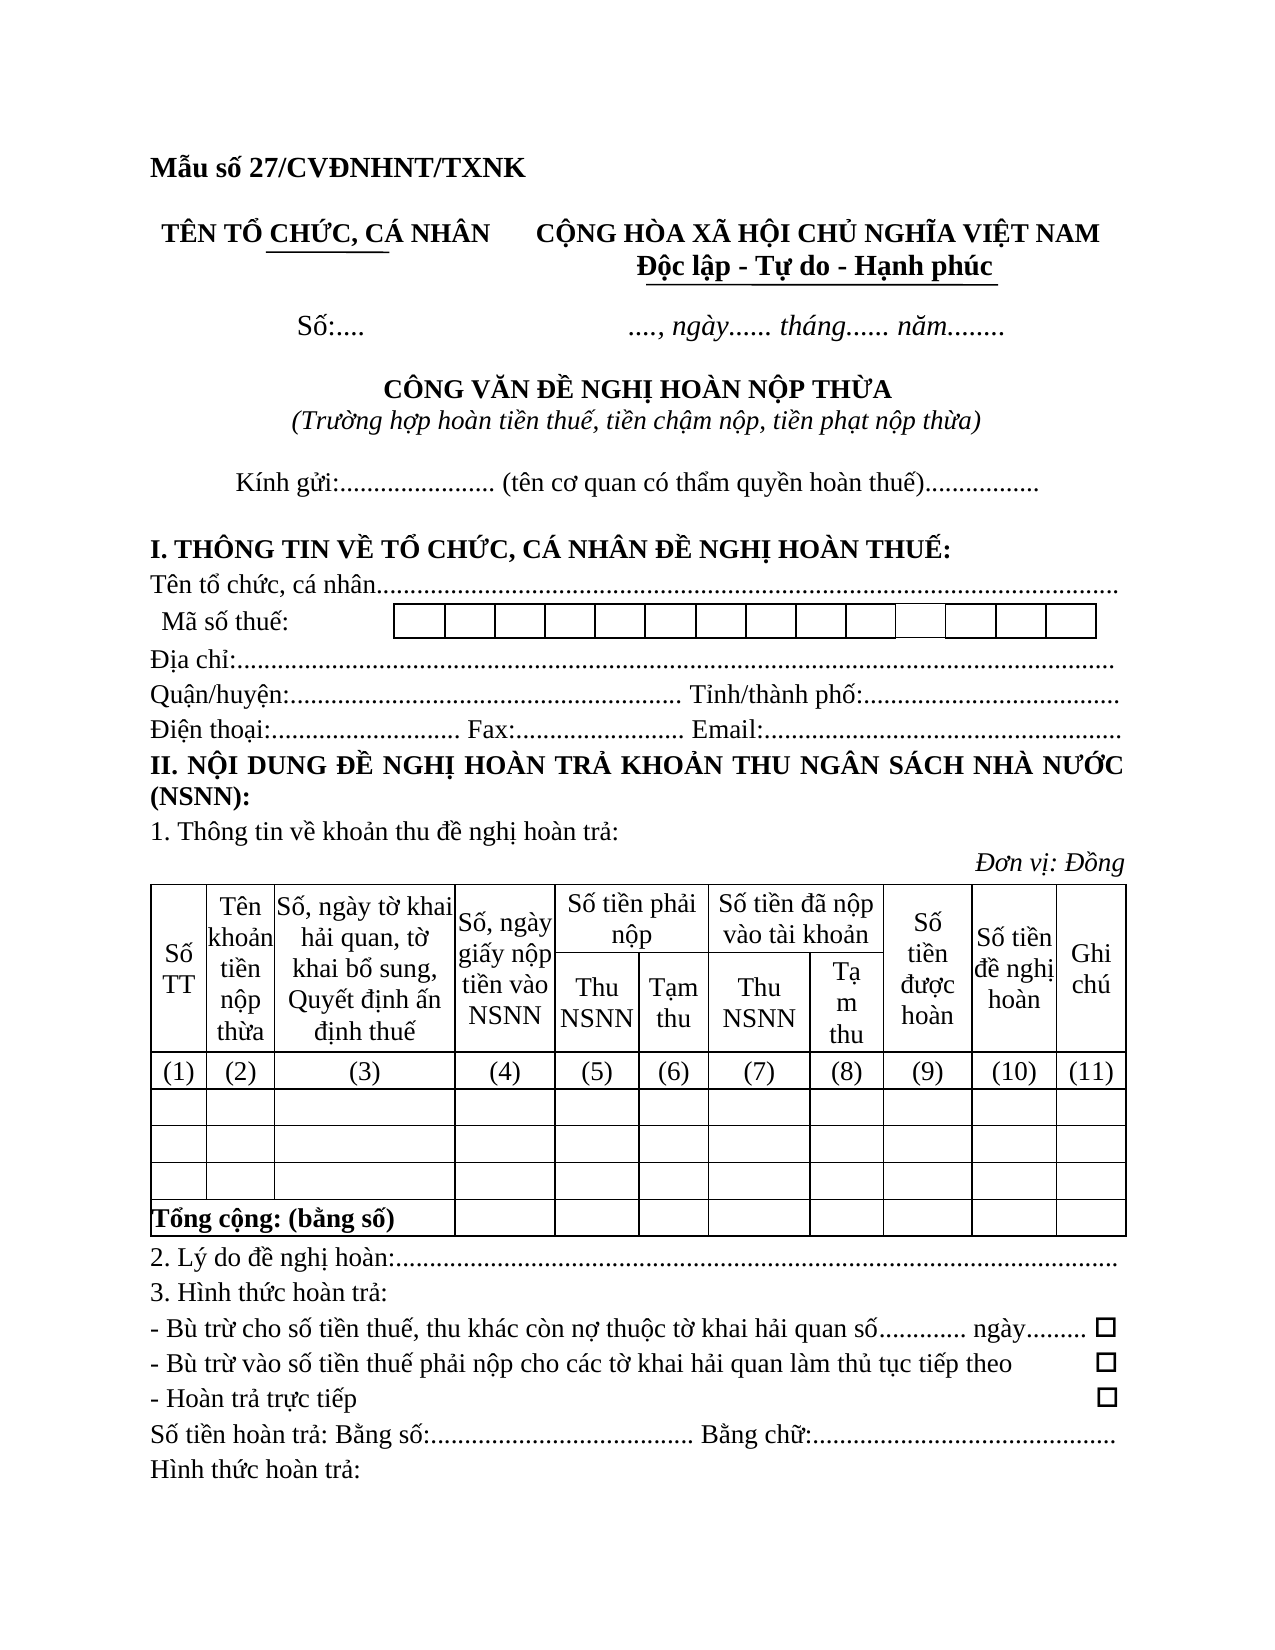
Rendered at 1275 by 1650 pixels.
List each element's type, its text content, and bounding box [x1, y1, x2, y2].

table_cell (11) [1057, 1053, 1125, 1088]
table_cell [709, 1090, 809, 1125]
table_cell [640, 1090, 708, 1125]
table_cell [556, 1163, 638, 1198]
table_cell [709, 1126, 809, 1162]
table_header [596, 605, 644, 637]
table_cell [640, 1200, 708, 1235]
table_cell [275, 1163, 454, 1198]
table_header [946, 605, 995, 637]
table_cell [1057, 1200, 1125, 1235]
table_header Số tiền phải nộp [556, 885, 708, 952]
table_cell [1057, 1090, 1125, 1125]
table_cell [811, 1163, 883, 1198]
table_cell [709, 1163, 809, 1198]
table_header Số tiền được hoàn [884, 885, 971, 1051]
table_cell [973, 1090, 1056, 1125]
table_cell [152, 1126, 206, 1162]
table_cell (2) [207, 1053, 274, 1088]
table_cell [152, 1163, 206, 1198]
table_header [896, 604, 945, 637]
table_cell (1) [152, 1053, 206, 1088]
table_cell (4) [456, 1053, 554, 1088]
text - Hoàn trả trực tiếp [150, 1382, 1125, 1414]
table_cell [640, 1126, 708, 1162]
table_cell [884, 1126, 971, 1162]
table_cell [456, 1200, 554, 1235]
table_header [395, 605, 444, 637]
text Kính gửi:....................... (tên cơ quan có thẩm quyền hoàn thuế)................. [150, 466, 1125, 497]
text Đơn vị: Đồng [150, 846, 1125, 877]
table_header [697, 605, 745, 637]
text II. NỘI DUNG ĐỀ NGHỊ HOÀN TRẢ KHOẢN THU NGÂN SÁCH NHÀ NƯỚC (NSNN): [150, 749, 1125, 811]
table_cell [884, 1163, 971, 1198]
text Địa chỉ:.................................................................................................................................. [150, 643, 1125, 674]
table_cell [973, 1163, 1056, 1198]
table_cell [556, 1090, 638, 1125]
table_header Ghi chú [1057, 885, 1125, 1051]
table_cell [456, 1126, 554, 1162]
table_header [847, 605, 895, 637]
table_cell (3) [275, 1053, 454, 1088]
table_header TÊN TỔ CHỨC, CÁ NHÂN [150, 217, 511, 308]
table_header [446, 605, 494, 637]
text 2. Lý do đề nghị hoàn:........................................................................................................... [150, 1241, 1125, 1272]
table_cell (5) [556, 1053, 638, 1088]
text Mẫu số 27/CVĐNHNT/TXNK [150, 150, 1125, 183]
table_cell [884, 1090, 971, 1125]
text 1. Thông tin về khoản thu đề nghị hoàn trả: [150, 815, 1125, 846]
text Hình thức hoàn trả: [150, 1453, 1125, 1484]
table_header [1047, 605, 1095, 637]
table_cell Số:.... [150, 308, 511, 342]
table_cell [456, 1090, 554, 1125]
table_cell [973, 1126, 1056, 1162]
table_header Số, ngày tờ khai hải quan, tờ khai bổ sung, Quyết định ấn định thuế [275, 885, 454, 1051]
table_header Số TT [152, 885, 206, 1051]
table_cell [1057, 1163, 1125, 1198]
table_cell [207, 1126, 274, 1162]
text I. THÔNG TIN VỀ TỔ CHỨC, CÁ NHÂN ĐỀ NGHỊ HOÀN THUẾ: [150, 533, 1125, 564]
text CÔNG VĂN ĐỀ NGHỊ HOÀN NỘP THỪA [150, 373, 1125, 404]
table_cell [811, 1126, 883, 1162]
table_cell Thu NSNN [709, 953, 809, 1051]
table_cell [973, 1200, 1056, 1235]
text Số tiền hoàn trả: Bằng số:....................................... Bằng chữ:............................................. [150, 1418, 1125, 1449]
table_cell [556, 1126, 638, 1162]
text - Bù trừ vào số tiền thuế phải nộp cho các tờ khai hải quan làm thủ tục tiếp theo [150, 1347, 1125, 1378]
table_header Số tiền đã nộp vào tài khoản [709, 885, 883, 952]
table_cell Tổng cộng: (bằng số) [152, 1200, 454, 1235]
table_header [997, 605, 1045, 637]
table_header Mã số thuế: [150, 603, 393, 637]
table_header CỘNG HÒA XÃ HỘI CHỦ NGHĨA VIỆT NAM Độc lập - Tự do - Hạnh phúc [511, 217, 1125, 308]
table_header [496, 605, 544, 637]
table_cell Thu NSNN [556, 953, 638, 1051]
table_cell Tạm thu [640, 953, 708, 1051]
table_cell (9) [884, 1053, 971, 1088]
table_cell (8) [811, 1053, 883, 1088]
table_cell (10) [973, 1053, 1056, 1088]
text Tên tổ chức, cá nhân.............................................................................................................. [150, 568, 1125, 599]
table_cell (7) [709, 1053, 809, 1088]
table_cell [275, 1126, 454, 1162]
table_cell [456, 1163, 554, 1198]
table_cell [152, 1090, 206, 1125]
table_cell [1057, 1126, 1125, 1162]
table_header Tên khoản tiền nộp thừa [207, 885, 274, 1051]
table_cell [811, 1200, 883, 1235]
table_cell [207, 1090, 274, 1125]
text Quận/huyện:.......................................................... Tỉnh/thành phố:...................................... [150, 678, 1125, 709]
table_header [747, 605, 795, 637]
text - Bù trừ cho số tiền thuế, thu khác còn nợ thuộc tờ khai hải quan số............. ngày......... [150, 1312, 1125, 1343]
text (Trường hợp hoàn tiền thuế, tiền chậm nộp, tiền phạt nộp thừa) [150, 404, 1125, 435]
table_cell [640, 1163, 708, 1198]
text Điện thoại:............................ Fax:......................... Email:..................................................... [150, 713, 1125, 744]
table_cell [275, 1090, 454, 1125]
table_cell [811, 1090, 883, 1125]
table_cell (6) [640, 1053, 708, 1088]
table_cell [207, 1163, 274, 1198]
table_cell Tạm thu [811, 953, 883, 1051]
table_header [646, 605, 695, 637]
table_cell [709, 1200, 809, 1235]
table_header [797, 605, 845, 637]
table_header Số, ngày giấy nộp tiền vào NSNN [456, 885, 554, 1051]
table_header Số tiền đề nghị hoàn [973, 885, 1056, 1051]
table_cell ...., ngày...... tháng...... năm........ [511, 308, 1125, 342]
table_header [546, 605, 594, 637]
table_cell [556, 1200, 638, 1235]
text 3. Hình thức hoàn trả: [150, 1276, 1125, 1307]
table_cell [884, 1200, 971, 1235]
